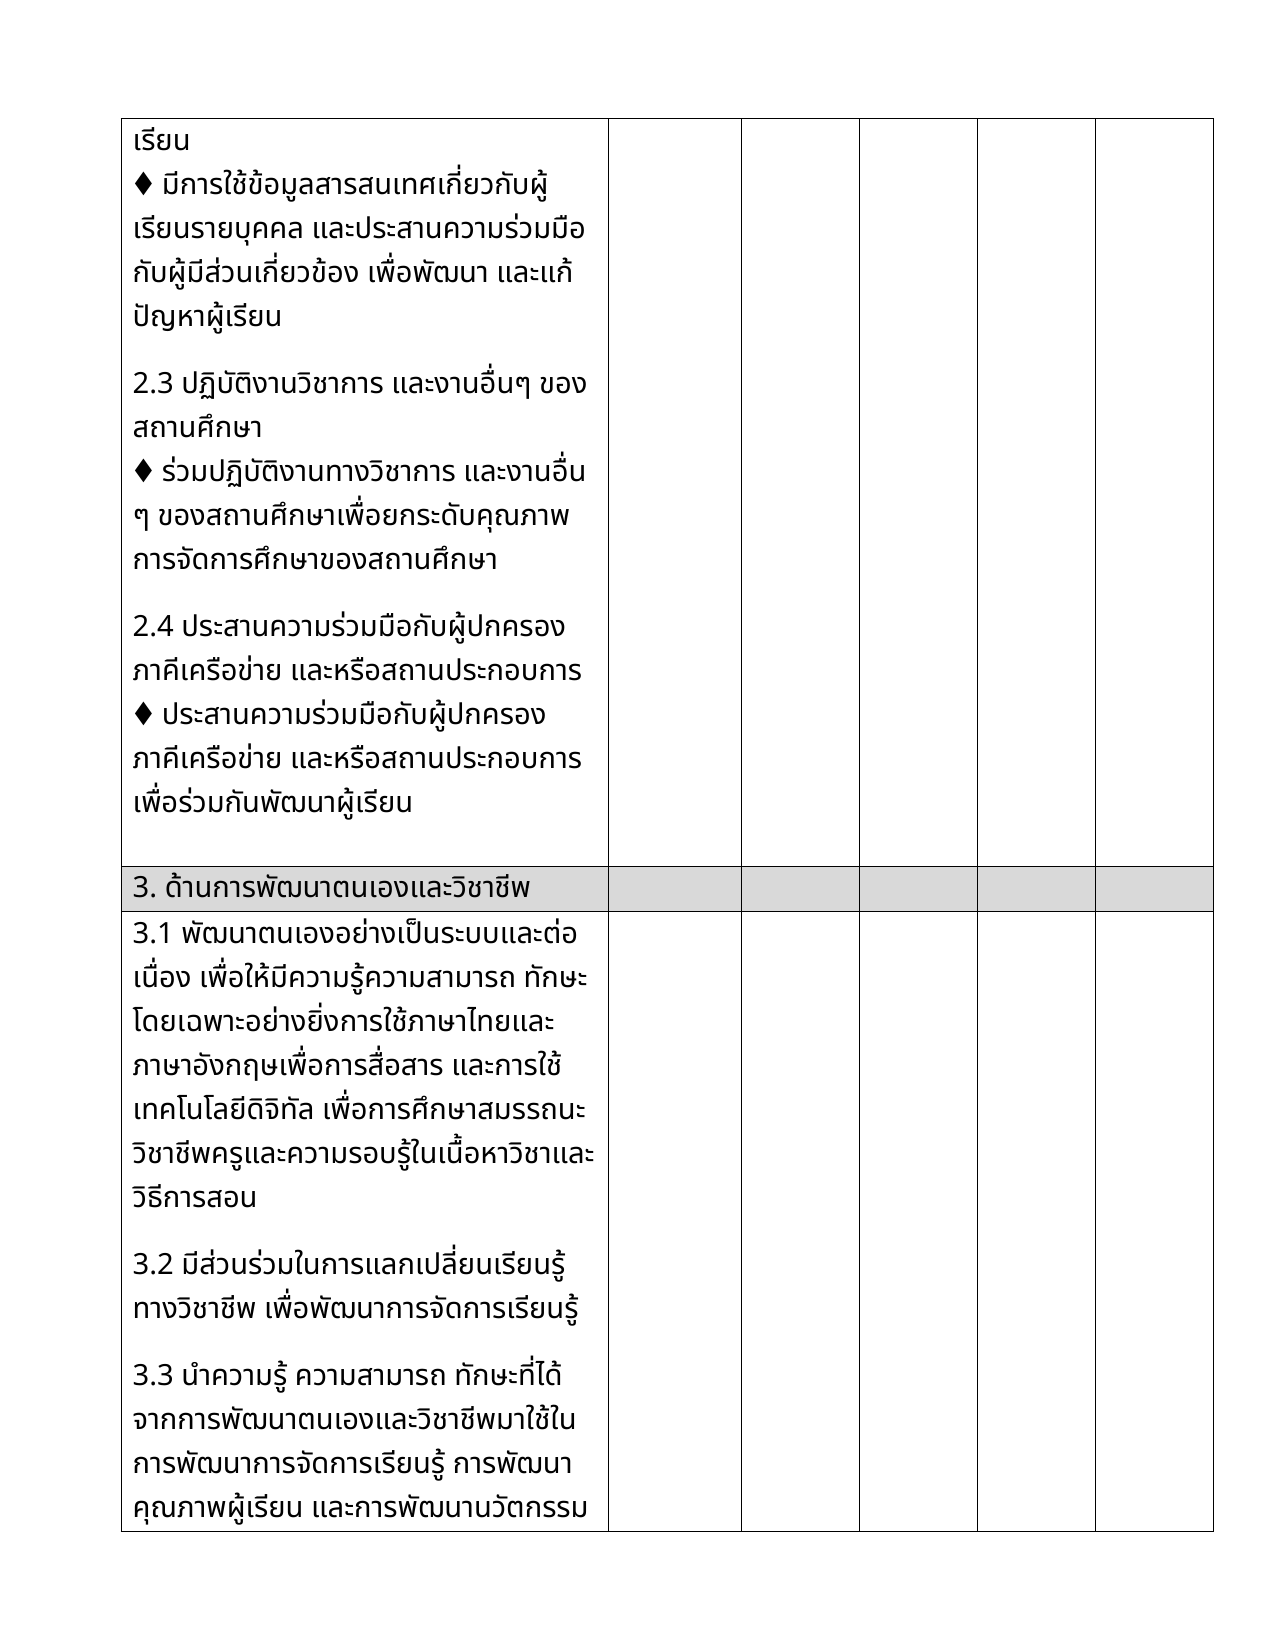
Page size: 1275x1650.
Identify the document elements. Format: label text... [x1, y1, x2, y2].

table_cell [609, 867, 741, 911]
table_cell [742, 119, 859, 866]
table_cell [609, 119, 741, 866]
table_cell [978, 119, 1095, 866]
table_cell [742, 867, 859, 911]
table_cell [978, 912, 1095, 1531]
table_cell [742, 912, 859, 1531]
table_cell 3. ด้านการพัฒนาตนเองและวิชาชีพ [122, 867, 608, 911]
table_cell [860, 912, 977, 1531]
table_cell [122, 119, 608, 866]
table_cell [978, 867, 1095, 911]
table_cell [122, 912, 608, 1531]
table_cell [1096, 912, 1213, 1531]
table_cell [609, 912, 741, 1531]
table_cell [1096, 867, 1213, 911]
table_cell [860, 867, 977, 911]
table_cell [860, 119, 977, 866]
